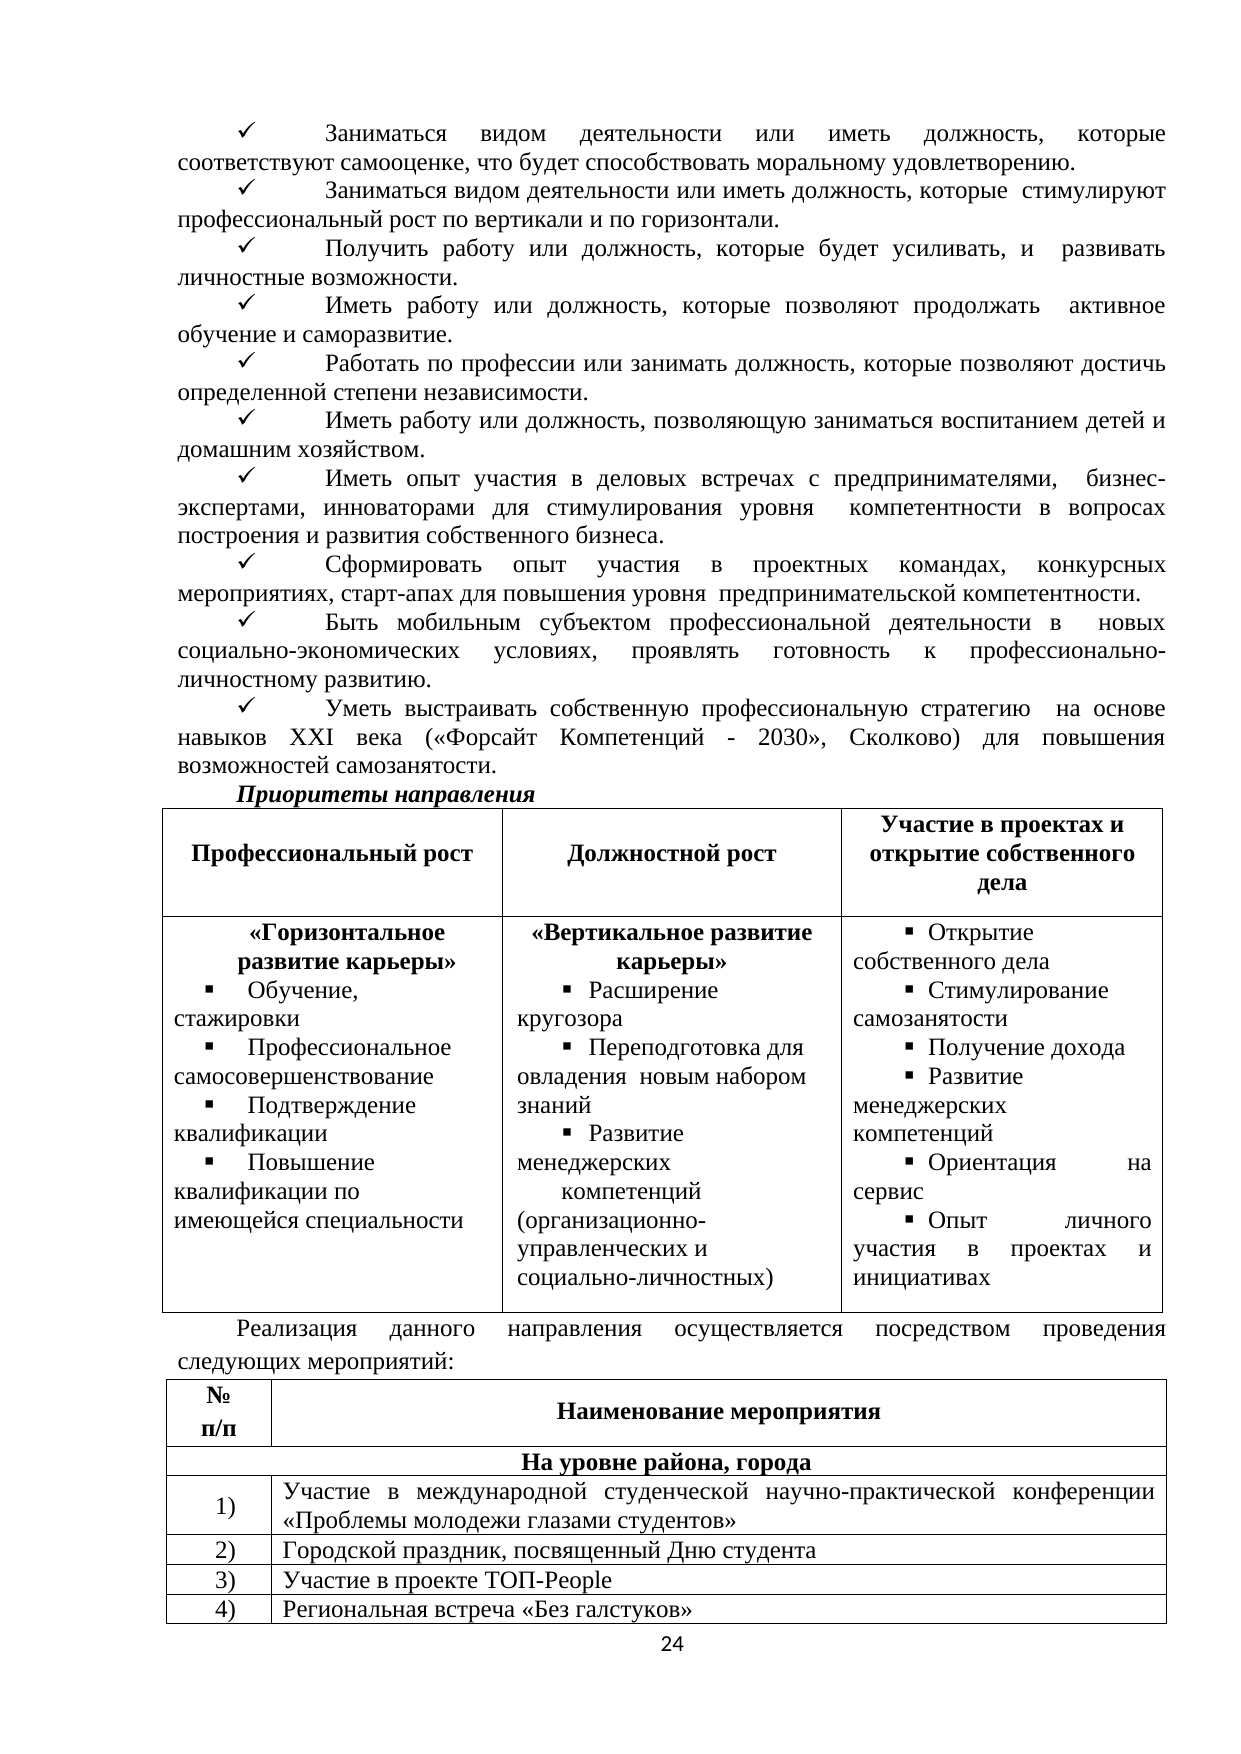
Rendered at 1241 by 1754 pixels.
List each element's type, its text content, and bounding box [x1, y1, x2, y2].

list Приоритеты направления [236, 779, 1167, 808]
list Сформировать опыт участия в проектных командах, конкурсных мероприятиях, старт-апах для повышения уровня предпринимательской компетентности. [177, 549, 1167, 607]
table_cell «Горизонтальное развитие карьеры» Обучение, стажировки Профессиональное самосовершенствование Подтверждение квалификации Повышение квалификации по имеющейся специальности [163, 917, 502, 1312]
list Работать по профессии или занимать должность, которые позволяют достичь определенной степени независимости. [177, 348, 1167, 406]
list Иметь работу или должность, которые позволяют продолжать активное обучение и саморазвитие. [177, 291, 1167, 348]
list Иметь работу или должность, позволяющую заниматься воспитанием детей и домашним хозяйством. [177, 406, 1167, 463]
list Быть мобильным субъектом профессиональной деятельности в новых социально-экономических условиях, проявлять готовность к профессионально-личностному развитию. [177, 607, 1167, 693]
list Заниматься видом деятельности или иметь должность, которые соответствуют самооценке, что будет способствовать моральному удовлетворению. [177, 118, 1167, 176]
table_cell Участие в проекте ТОП-People [272, 1565, 1166, 1593]
table_header Должностной рост [503, 809, 841, 916]
table_header Участие в проектах и открытие собственного дела [842, 809, 1162, 916]
list Иметь опыт участия в деловых встречах с предпринимателями, бизнес-экспертами, инноваторами для стимулирования уровня компетентности в вопросах построения и развития собственного бизнеса. [177, 463, 1167, 549]
table_cell Городской праздник, посвященный Дню студента [272, 1535, 1166, 1564]
table_cell Региональная встреча «Без галстуков» [272, 1595, 1166, 1623]
list Уметь выстраивать собственную профессиональную стратегию на основе навыков XXI века («Форсайт Компетенций - 2030», Сколково) для повышения возможностей самозанятости. [177, 693, 1167, 779]
table_cell [167, 1565, 271, 1593]
table_cell На уровне района, города [167, 1447, 1166, 1475]
table_cell Открытие собственного дела Стимулирование самозанятости Получение дохода Развитие менеджерских компетенций Ориентация на сервис Опыт личного участия в проектах и инициативах [842, 917, 1162, 1312]
list Получить работу или должность, которые будет усиливать, и развивать личностные возможности. [177, 233, 1167, 291]
list Заниматься видом деятельности или иметь должность, которые стимулируют профессиональный рост по вертикали и по горизонтали. [177, 176, 1167, 233]
table_header № п/п [167, 1380, 271, 1446]
text Реализация данного направления осуществляется посредством проведения следующих мероприятий: [177, 1313, 1167, 1375]
table_cell Участие в международной студенческой научно-практической конференции «Проблемы молодежи глазами студентов» [272, 1476, 1166, 1534]
table_cell «Вертикальное развитие карьеры» Расширение кругозора Переподготовка для овладения новым набором знаний Развитие менеджерских компетенций (организационно-управленческих и социально-личностных) [503, 917, 841, 1312]
table_header Профессиональный рост [163, 809, 502, 916]
table_header Наименование мероприятия [272, 1380, 1166, 1446]
table_cell [167, 1595, 271, 1623]
table_cell [167, 1535, 271, 1564]
table_cell [167, 1476, 271, 1534]
